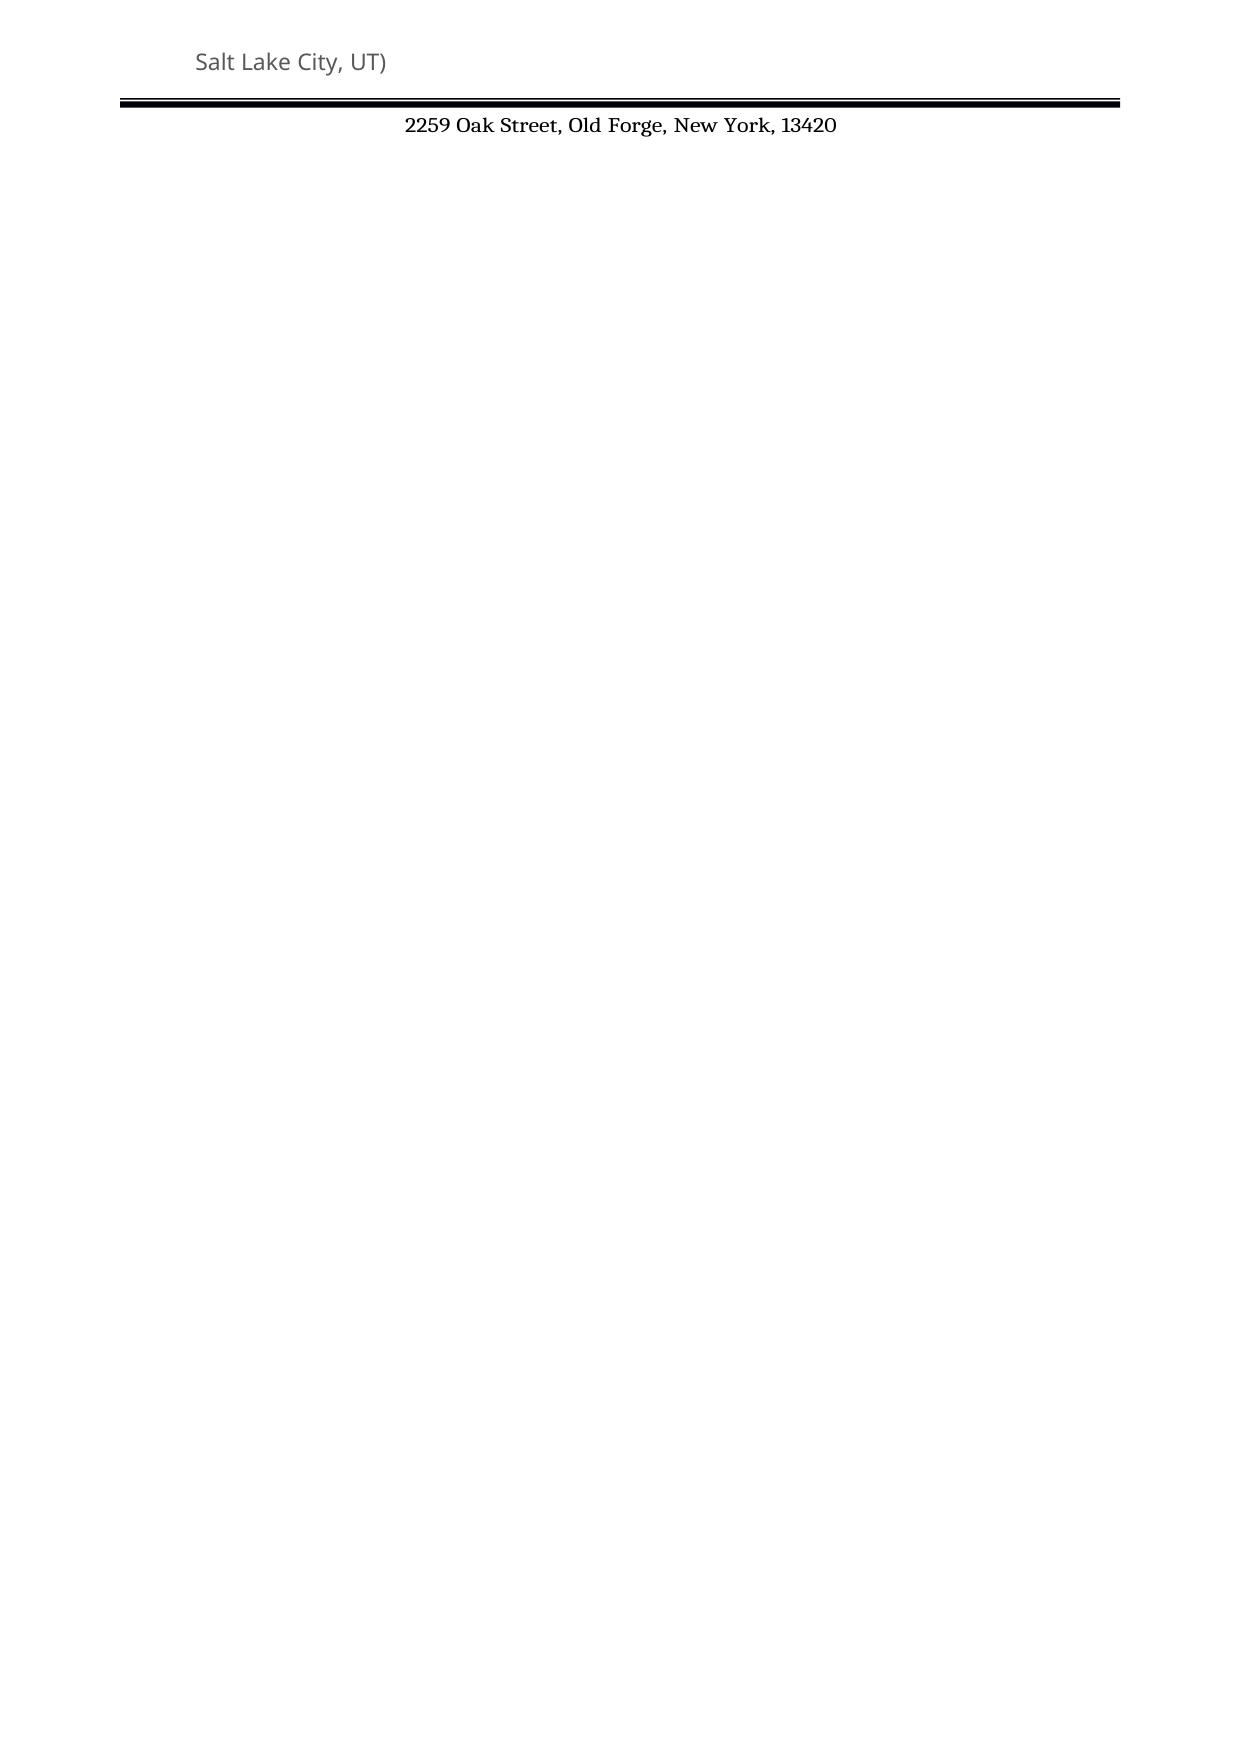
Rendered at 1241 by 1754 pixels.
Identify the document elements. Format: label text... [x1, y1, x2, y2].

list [158, 46, 1120, 77]
text 2259 Oak Street, Old Forge, New York, 13420 [173, 103, 1069, 138]
